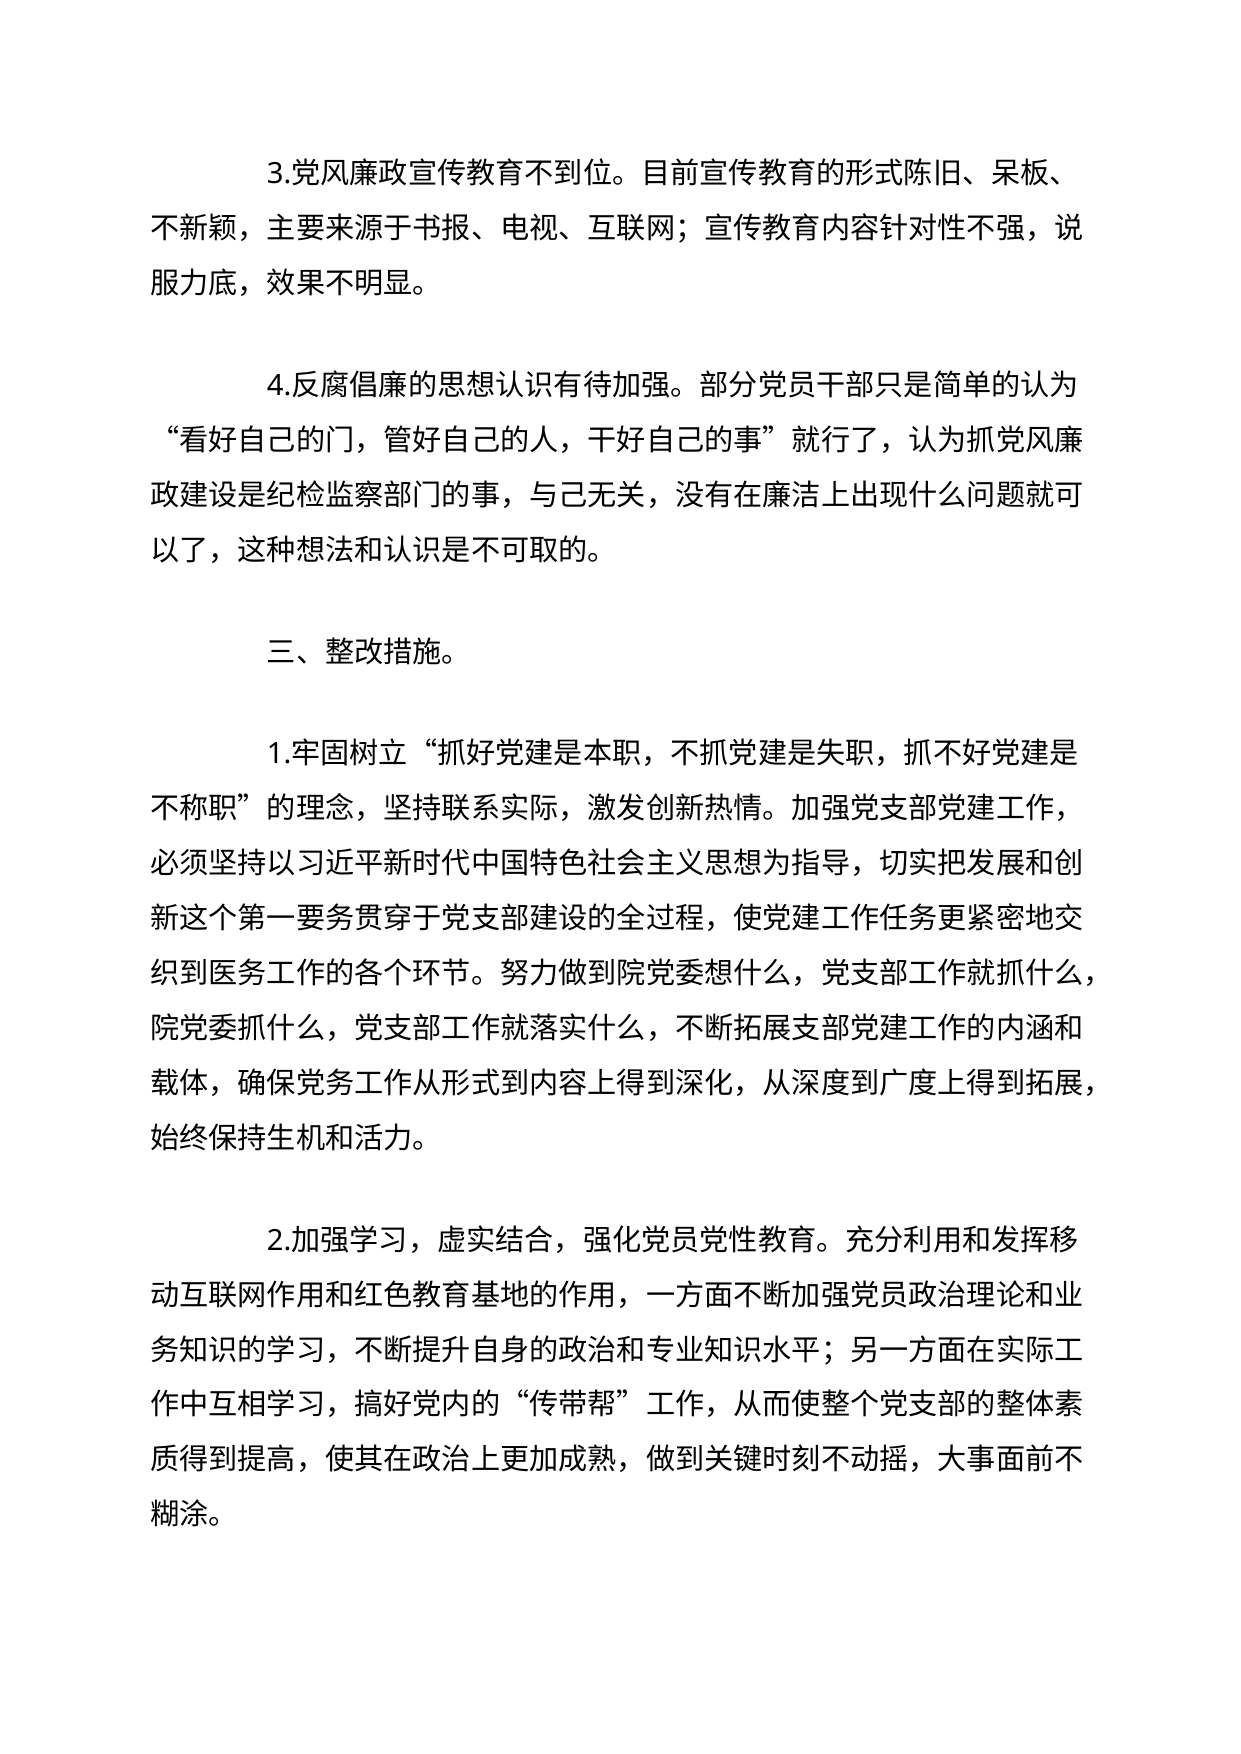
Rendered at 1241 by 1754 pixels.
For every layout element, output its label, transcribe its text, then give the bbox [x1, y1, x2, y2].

text 3.党风廉政宣传教育不到位。目前宣传教育的形式陈旧、呆板、不新颖，主要来源于书报、电视、互联网；宣传教育内容针对性不强，说服力底，效果不明显。 [150, 150, 1090, 302]
text 4.反腐倡廉的思想认识有待加强。部分党员干部只是简单的认为“看好自己的门，管好自己的人，干好自己的事”就行了，认为抓党风廉政建设是纪检监察部门的事，与己无关，没有在廉洁上出现什么问题就可以了，这种想法和认识是不可取的。 [150, 362, 1090, 569]
text 1.牢固树立“抓好党建是本职，不抓党建是失职，抓不好党建是不称职”的理念，坚持联系实际，激发创新热情。加强党支部党建工作，必须坚持以习近平新时代中国特色社会主义思想为指导，切实把发展和创新这个第一要务贯穿于党支部建设的全过程，使党建工作任务更紧密地交织到医务工作的各个环节。努力做到院党委想什么，党支部工作就抓什么，院党委抓什么，党支部工作就落实什么，不断拓展支部党建工作的内涵和载体，确保党务工作从形式到内容上得到深化，从深度到广度上得到拓展，始终保持生机和活力。 [150, 730, 1090, 1157]
text 2.加强学习，虚实结合，强化党员党性教育。充分利用和发挥移动互联网作用和红色教育基地的作用，一方面不断加强党员政治理论和业务知识的学习，不断提升自身的政治和专业知识水平；另一方面在实际工作中互相学习，搞好党内的“传带帮”工作，从而使整个党支部的整体素质得到提高，使其在政治上更加成熟，做到关键时刻不动摇，大事面前不糊涂。 [150, 1216, 1090, 1533]
text 三、整改措施。 [150, 628, 1090, 671]
